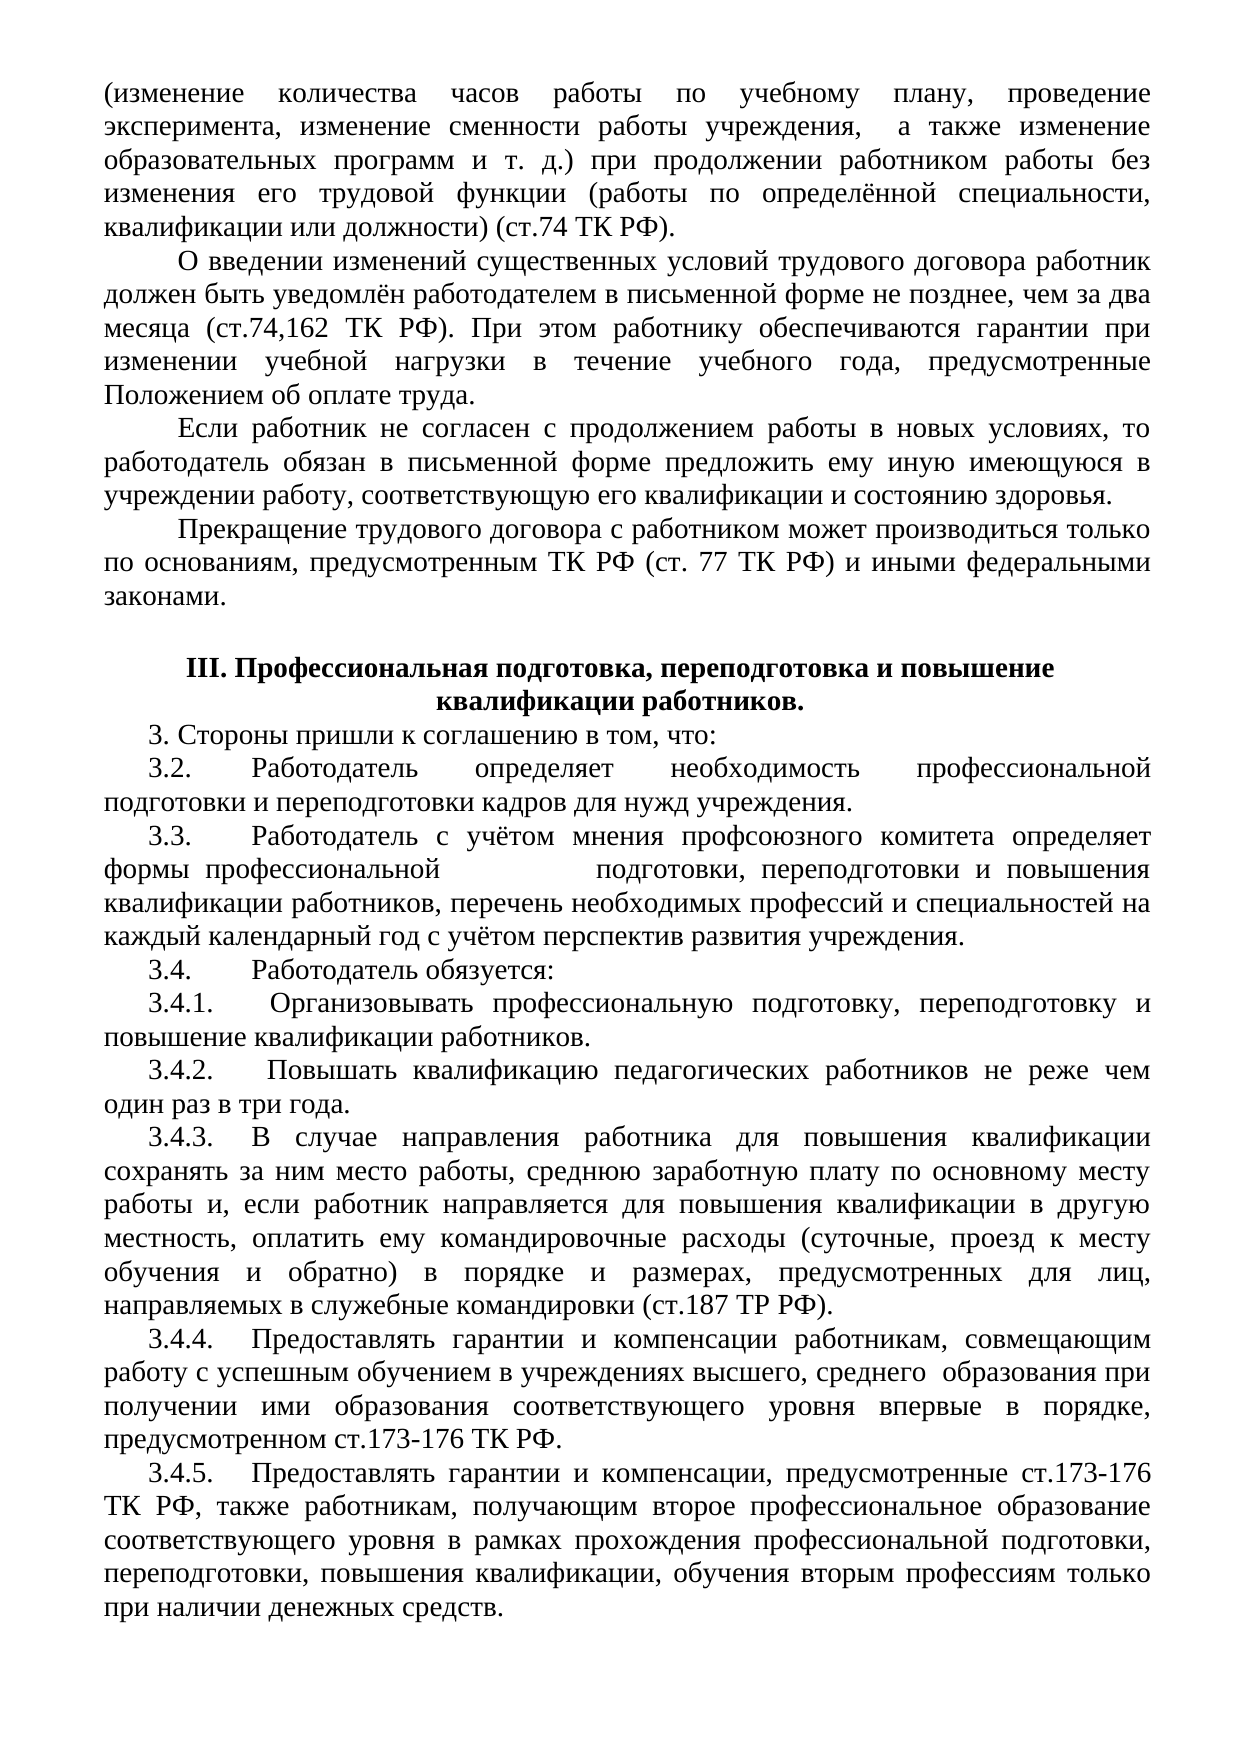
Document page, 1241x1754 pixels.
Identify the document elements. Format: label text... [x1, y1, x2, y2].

title Предоставлять гарантии и компенсации работникам, совмещающим работу с успешным обучением в учреждениях высшего, среднего образования при получении ими образования соответствующего уровня впервые в порядке, предусмотренном ст.173-176 ТК РФ. [103, 1321, 1152, 1455]
title Стороны пришли к соглашению в том, что: [103, 717, 1152, 751]
title Если работник не согласен с продолжением работы в новых условиях, то работодатель обязан в письменной форме предложить ему иную имеющуюся в учреждении работу, соответствующую его квалификации и состоянию здоровья. [103, 410, 1152, 511]
title Предоставлять гарантии и компенсации, предусмотренные ст.173-176 ТК РФ, также работникам, получающим второе профессиональное образование соответствующего уровня в рамках прохождения профессиональной подготовки, переподготовки, повышения квалификации, обучения вторым профессиям только при наличии денежных средств. [103, 1455, 1152, 1623]
title Работодатель определяет необходимость профессиональной подготовки и переподготовки кадров для нужд учреждения. [103, 751, 1152, 818]
title Прекращение трудового договора с работником может производиться только по основаниям, предусмотренным ТК РФ (ст. 77 ТК РФ) и иными федеральными законами. [103, 511, 1152, 612]
title Работодатель с учётом мнения профсоюзного комитета определяет формы профессиональной подготовки, переподготовки и повышения квалификации работников, перечень необходимых профессий и специальностей на каждый календарный год с учётом перспектив развития учреждения. [103, 818, 1152, 952]
title Организовывать профессиональную подготовку, переподготовку и повышение квалификации работников. [103, 985, 1152, 1052]
title О введении изменений существенных условий трудового договора работник должен быть уведомлён работодателем в письменной форме не позднее, чем за два месяца (ст.74,162 ТК РФ). При этом работнику обеспечиваются гарантии при изменении учебной нагрузки в течение учебного года, предусмотренные Положением об оплате труда. [103, 243, 1152, 410]
title III. Профессиональная подготовка, переподготовка и повышение квалификации работников. [89, 650, 1152, 717]
title Повышать квалификацию педагогических работников не реже чем один раз в три года. [103, 1052, 1152, 1119]
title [103, 75, 1152, 243]
title В случае направления работника для повышения квалификации сохранять за ним место работы, среднюю заработную плату по основному месту работы и, если работник направляется для повышения квалификации в другую местность, оплатить ему командировочные расходы (суточные, проезд к месту обучения и обратно) в порядке и размерах, предусмотренных для лиц, направляемых в служебные командировки (ст.187 ТР РФ). [103, 1119, 1152, 1321]
title Работодатель обязуется: [103, 952, 1152, 985]
